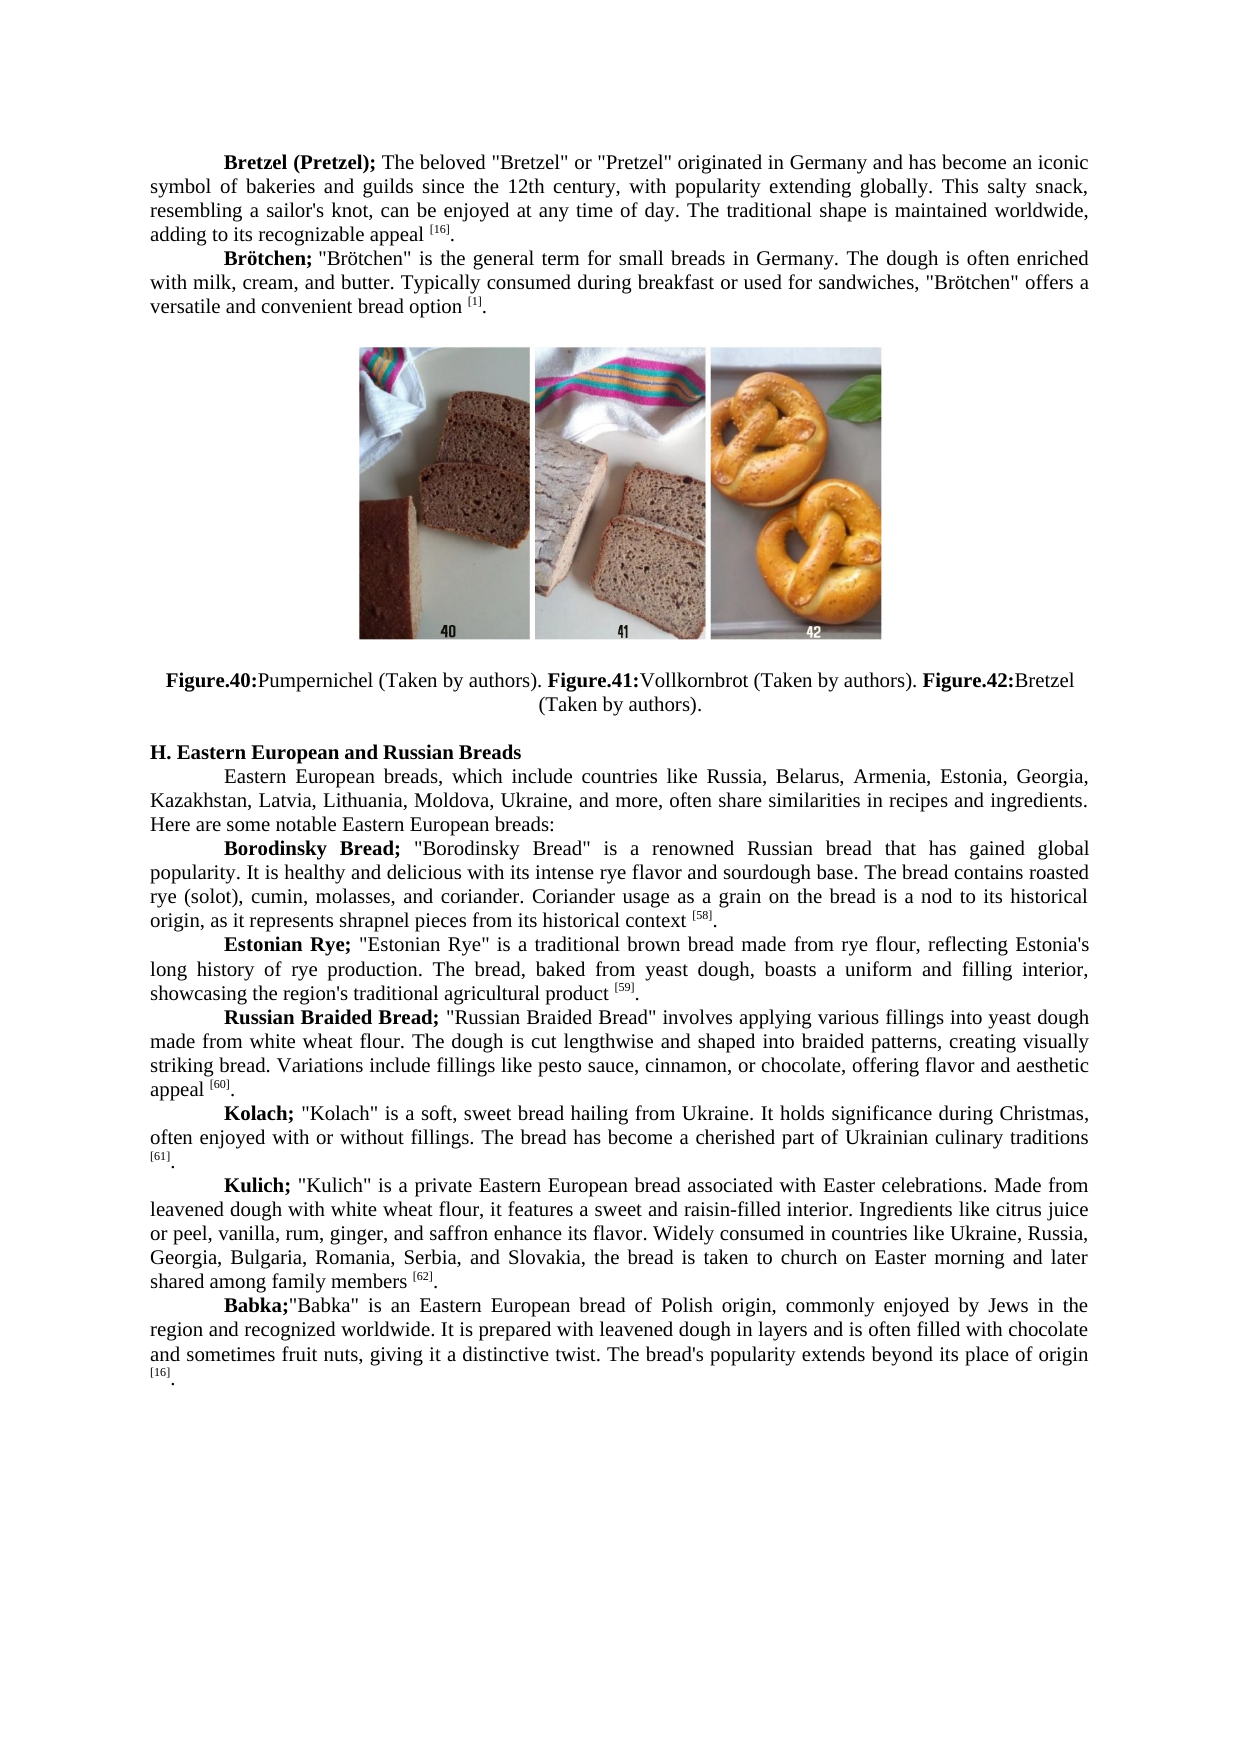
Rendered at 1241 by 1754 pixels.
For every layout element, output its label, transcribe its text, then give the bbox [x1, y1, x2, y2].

text Borodinsky Bread; "Borodinsky Bread" is a renowned Russian bread that has gained global popularity. It is healthy and delicious with its intense rye flavor and sourdough base. The bread contains roasted rye (solot), cumin, molasses, and coriander. Coriander usage as a grain on the bread is a nod to its historical origin, as it represents shrapnel pieces from its historical context [58]. [150, 836, 1090, 932]
text Babka;"Babka" is an Eastern European bread of Polish origin, commonly enjoyed by Jews in the region and recognized worldwide. It is prepared with leavened dough in layers and is often filled with chocolate and sometimes fruit nuts, giving it a distinctive twist. The bread's popularity extends beyond its place of origin [16]. [150, 1293, 1090, 1389]
text Kolach; "Kolach" is a soft, sweet bread hailing from Ukraine. It holds significance during Christmas, often enjoyed with or without fillings. The bread has become a cherished part of Ukrainian culinary traditions [61]. [150, 1101, 1090, 1173]
text Eastern European breads, which include countries like Russia, Belarus, Armenia, Estonia, Georgia, Kazakhstan, Latvia, Lithuania, Moldova, Ukraine, and more, often share similarities in recipes and ingredients. Here are some notable Eastern European breads: [150, 764, 1090, 836]
picture [354, 342, 886, 644]
text Brötchen; "Brötchen" is the general term for small breads in Germany. The dough is often enriched with milk, cream, and butter. Typically consumed during breakfast or used for sandwiches, "Brötchen" offers a versatile and convenient bread option [1]. [150, 246, 1090, 318]
text Russian Braided Bread; "Russian Braided Bread" involves applying various fillings into yeast dough made from white wheat flour. The dough is cut lengthwise and shaped into braided patterns, creating visually striking bread. Variations include fillings like pesto sauce, cinnamon, or chocolate, offering flavor and aesthetic appeal [60]. [150, 1004, 1090, 1101]
text Estonian Rye; "Estonian Rye" is a traditional brown bread made from rye flour, reflecting Estonia's long history of rye production. The bread, baked from yeast dough, boasts a uniform and filling interior, showcasing the region's traditional agricultural product [59]. [150, 932, 1090, 1004]
text H. Eastern European and Russian Breads [150, 740, 1090, 764]
text Figure.40:Pumpernichel (Taken by authors). Figure.41:Vollkornbrot (Taken by authors). Figure.42:Bretzel (Taken by authors). [150, 668, 1090, 716]
text Kulich; "Kulich" is a private Eastern European bread associated with Easter celebrations. Made from leavened dough with white wheat flour, it features a sweet and raisin-filled interior. Ingredients like citrus juice or peel, vanilla, rum, ginger, and saffron enhance its flavor. Widely consumed in countries like Ukraine, Russia, Georgia, Bulgaria, Romania, Serbia, and Slovakia, the bread is taken to church on Easter morning and later shared among family members [62]. [150, 1173, 1090, 1293]
text Bretzel (Pretzel); The beloved "Bretzel" or "Pretzel" originated in Germany and has become an iconic symbol of bakeries and guilds since the 12th century, with popularity extending globally. This salty snack, resembling a sailor's knot, can be enjoyed at any time of day. The traditional shape is maintained worldwide, adding to its recognizable appeal [16]. [150, 150, 1090, 246]
